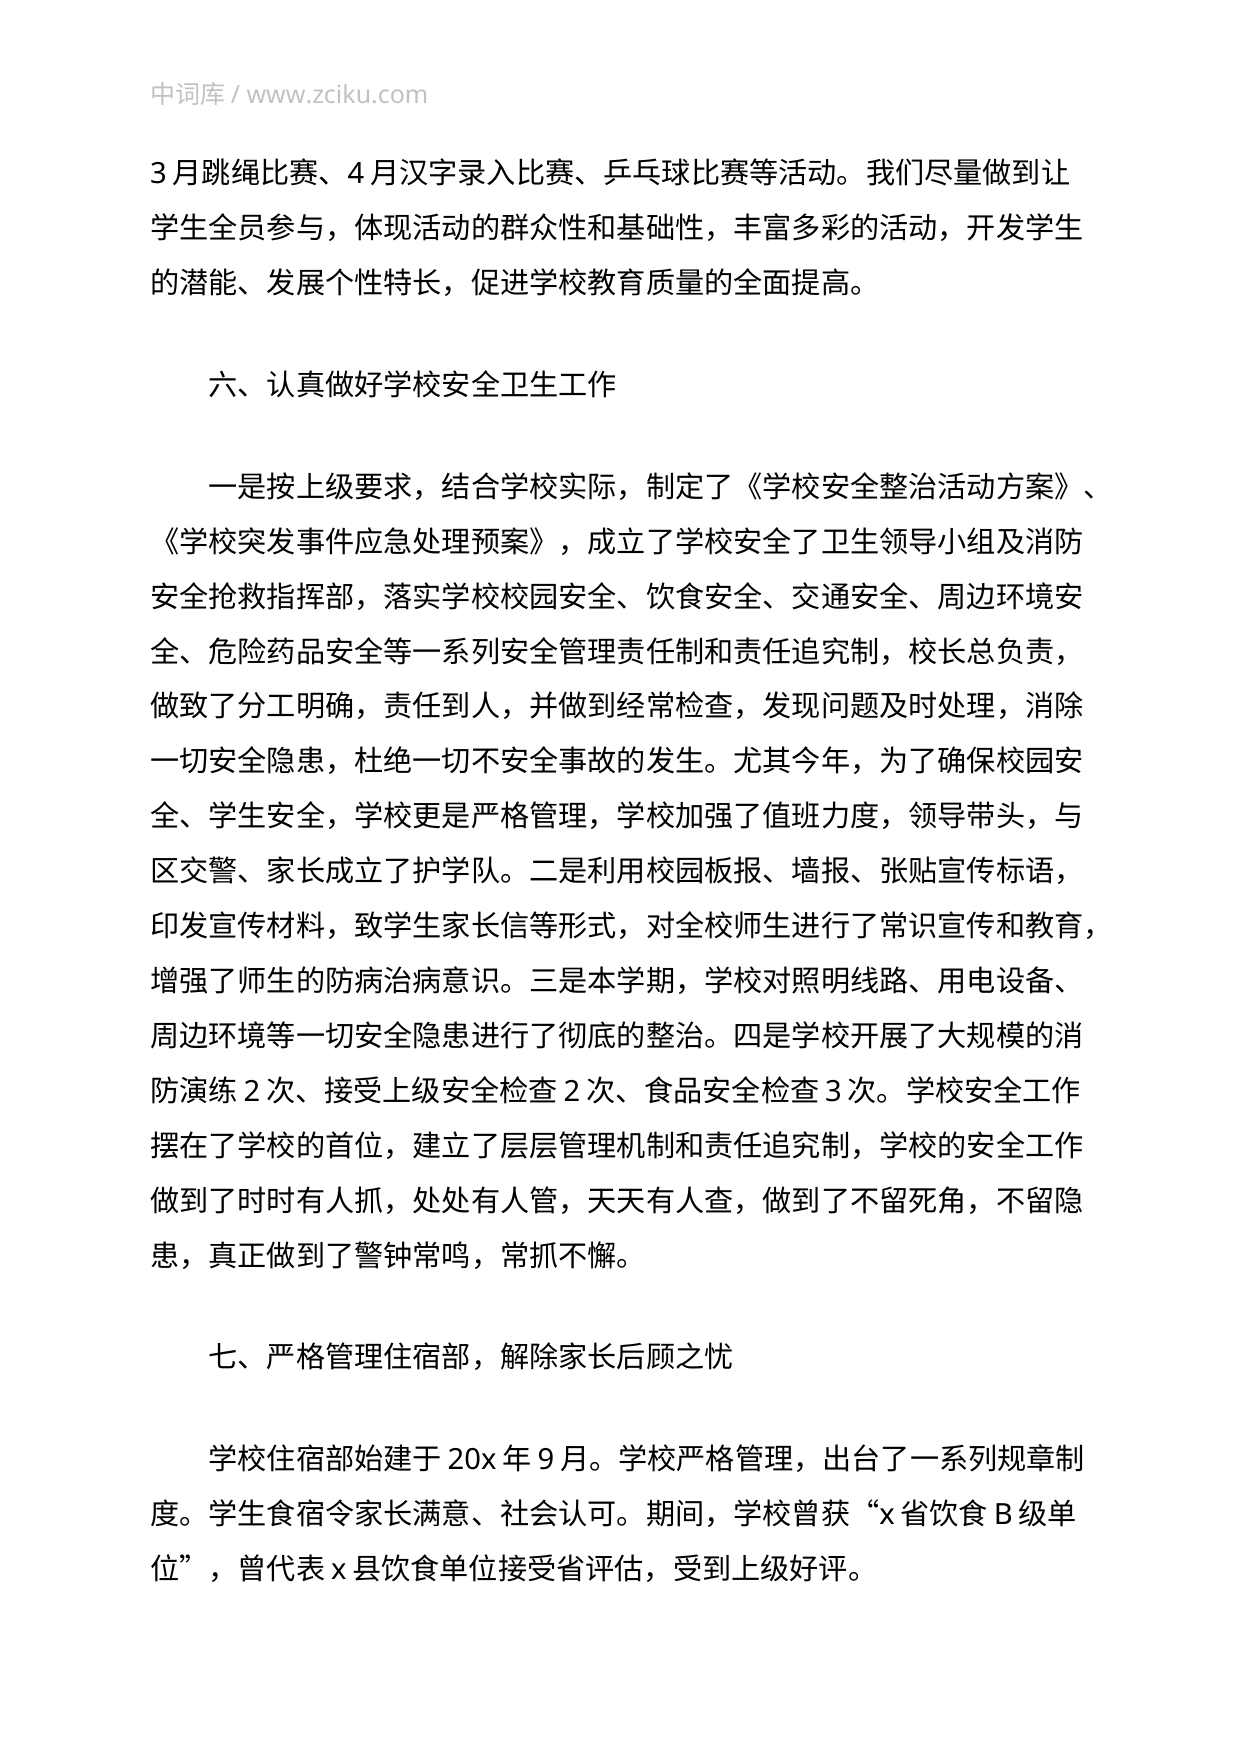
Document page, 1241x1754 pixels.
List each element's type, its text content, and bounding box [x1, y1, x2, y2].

text 学校住宿部始建于20x年9月。学校严格管理，出台了一系列规章制度。学生食宿令家长满意、社会认可。期间，学校曾获“x省饮食B级单位”，曾代表x县饮食单位接受省评估，受到上级好评。 [150, 1436, 1090, 1588]
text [150, 150, 1090, 302]
text 七、严格管理住宿部，解除家长后顾之忧 [150, 1334, 1090, 1376]
text 六、认真做好学校安全卫生工作 [150, 362, 1090, 404]
text 一是按上级要求，结合学校实际，制定了《学校安全整治活动方案》、《学校突发事件应急处理预案》，成立了学校安全了卫生领导小组及消防安全抢救指挥部，落实学校校园安全、饮食安全、交通安全、周边环境安全、危险药品安全等一系列安全管理责任制和责任追究制，校长总负责，做致了分工明确，责任到人，并做到经常检查，发现问题及时处理，消除一切安全隐患，杜绝一切不安全事故的发生。尤其今年，为了确保校园安全、学生安全，学校更是严格管理，学校加强了值班力度，领导带头，与区交警、家长成立了护学队。二是利用校园板报、墙报、张贴宣传标语，印发宣传材料，致学生家长信等形式，对全校师生进行了常识宣传和教育，增强了师生的防病治病意识。三是本学期，学校对照明线路、用电设备、周边环境等一切安全隐患进行了彻底的整治。四是学校开展了大规模的消防演练2次、接受上级安全检查2次、食品安全检查3次。学校安全工作摆在了学校的首位，建立了层层管理机制和责任追究制，学校的安全工作做到了时时有人抓，处处有人管，天天有人查，做到了不留死角，不留隐患，真正做到了警钟常鸣，常抓不懈。 [150, 463, 1090, 1274]
